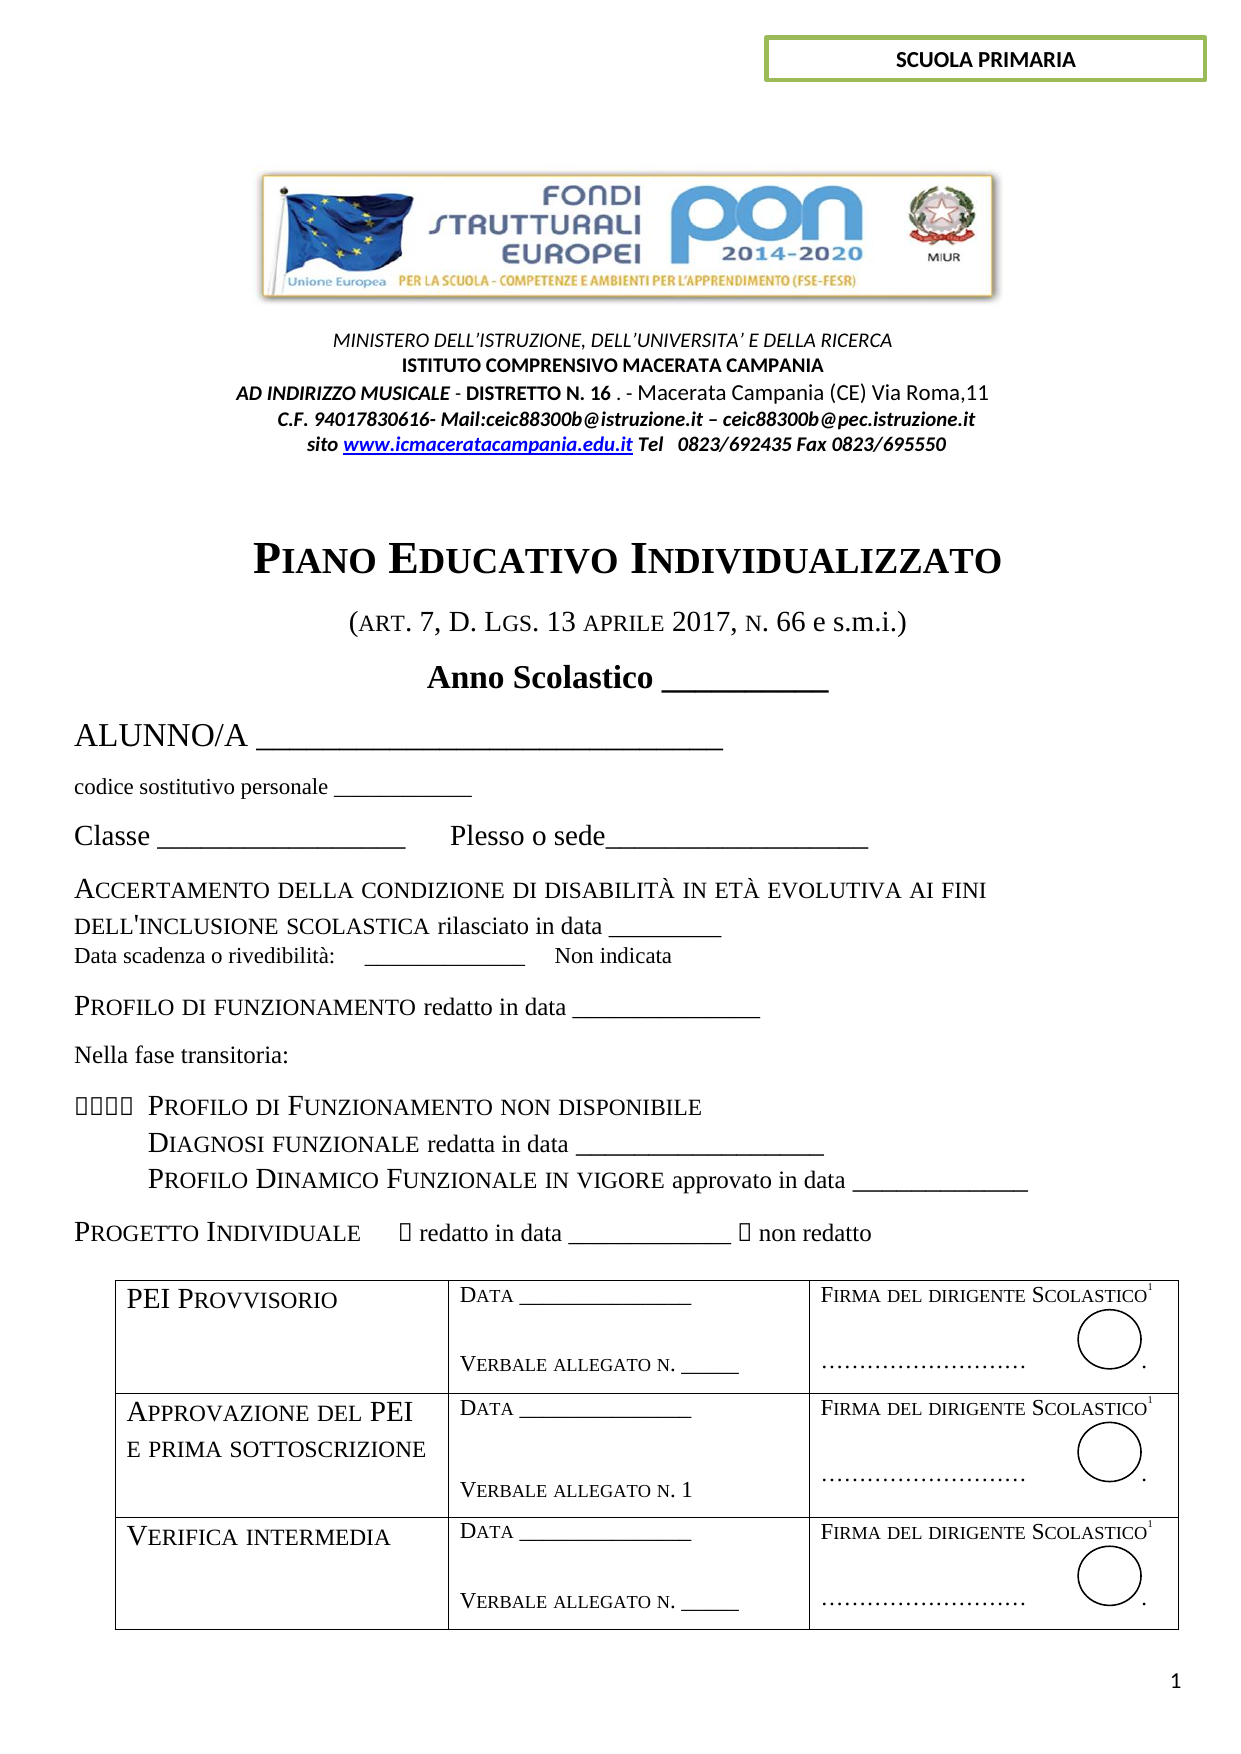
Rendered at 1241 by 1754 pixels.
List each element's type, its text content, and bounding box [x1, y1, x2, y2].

text (art. 7, D. Lgs. 13 aprile 2017, n. 66 e s.m.i.) [74, 604, 1181, 638]
table_header Firma del dirigente Scolastico1 ……………………… . [810, 1281, 1178, 1393]
text ISTITUTO COMPRENSIVO MACERATA CAMPANIA [44, 353, 1181, 378]
table_header PEI Provvisorio [116, 1281, 448, 1393]
text C.F. 94017830616- Mail:ceic88300b@istruzione.it – ceic88300b@pec.istruzione.it [74, 406, 1181, 432]
text Nella fase transitoria: [74, 1041, 1181, 1069]
text Piano Educativo Individualizzato [74, 531, 1181, 583]
table_cell Approvazione del PEI e prima sottoscrizione [116, 1394, 448, 1517]
text Profilo di funzionamento redatto in data _______________ [74, 988, 1181, 1021]
text  Profilo di Funzionamento non disponibile Diagnosi funzionale redatta in data _________________ Profilo Dinamico Funzionale in vigore approvato in data ____________ [74, 1088, 1181, 1195]
text Classe _________________ Plesso o sede__________________ [74, 818, 1181, 852]
text sito www.icmaceratacampania.edu.it Tel 0823/692435 Fax 0823/695550 [74, 432, 1181, 457]
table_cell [810, 1518, 1178, 1629]
text Progetto Individuale  redatto in data _____________  non redatto [74, 1214, 1181, 1249]
table_cell Verifica intermedia [116, 1518, 448, 1629]
text AD INDIRIZZO MUSICALE - DISTRETTO N. 16 . - Macerata Campania (CE) Via Roma,11 [44, 378, 1181, 406]
text MINISTERO DELL’ISTRUZIONE, DELL’UNIVERSITA’ E DELLA RICERCA [44, 327, 1181, 353]
text Anno Scolastico __________ [74, 657, 1181, 695]
table_header Data _______________ Verbale allegato n. _____ [449, 1281, 809, 1393]
text ALUNNO/A ____________________________ [74, 715, 1181, 753]
picture [251, 165, 1004, 309]
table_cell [449, 1518, 809, 1629]
table_cell Data _______________ Verbale allegato n. 1 [449, 1394, 809, 1517]
text Accertamento della condizione di disabilità in età evolutiva ai fini dell'inclusione scolastica rilasciato in data _________ Data scadenza o rivedibilità:  ______________  Non indicata [74, 871, 1181, 969]
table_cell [810, 1394, 1178, 1517]
text codice sostitutivo personale ____________ [74, 773, 1181, 799]
